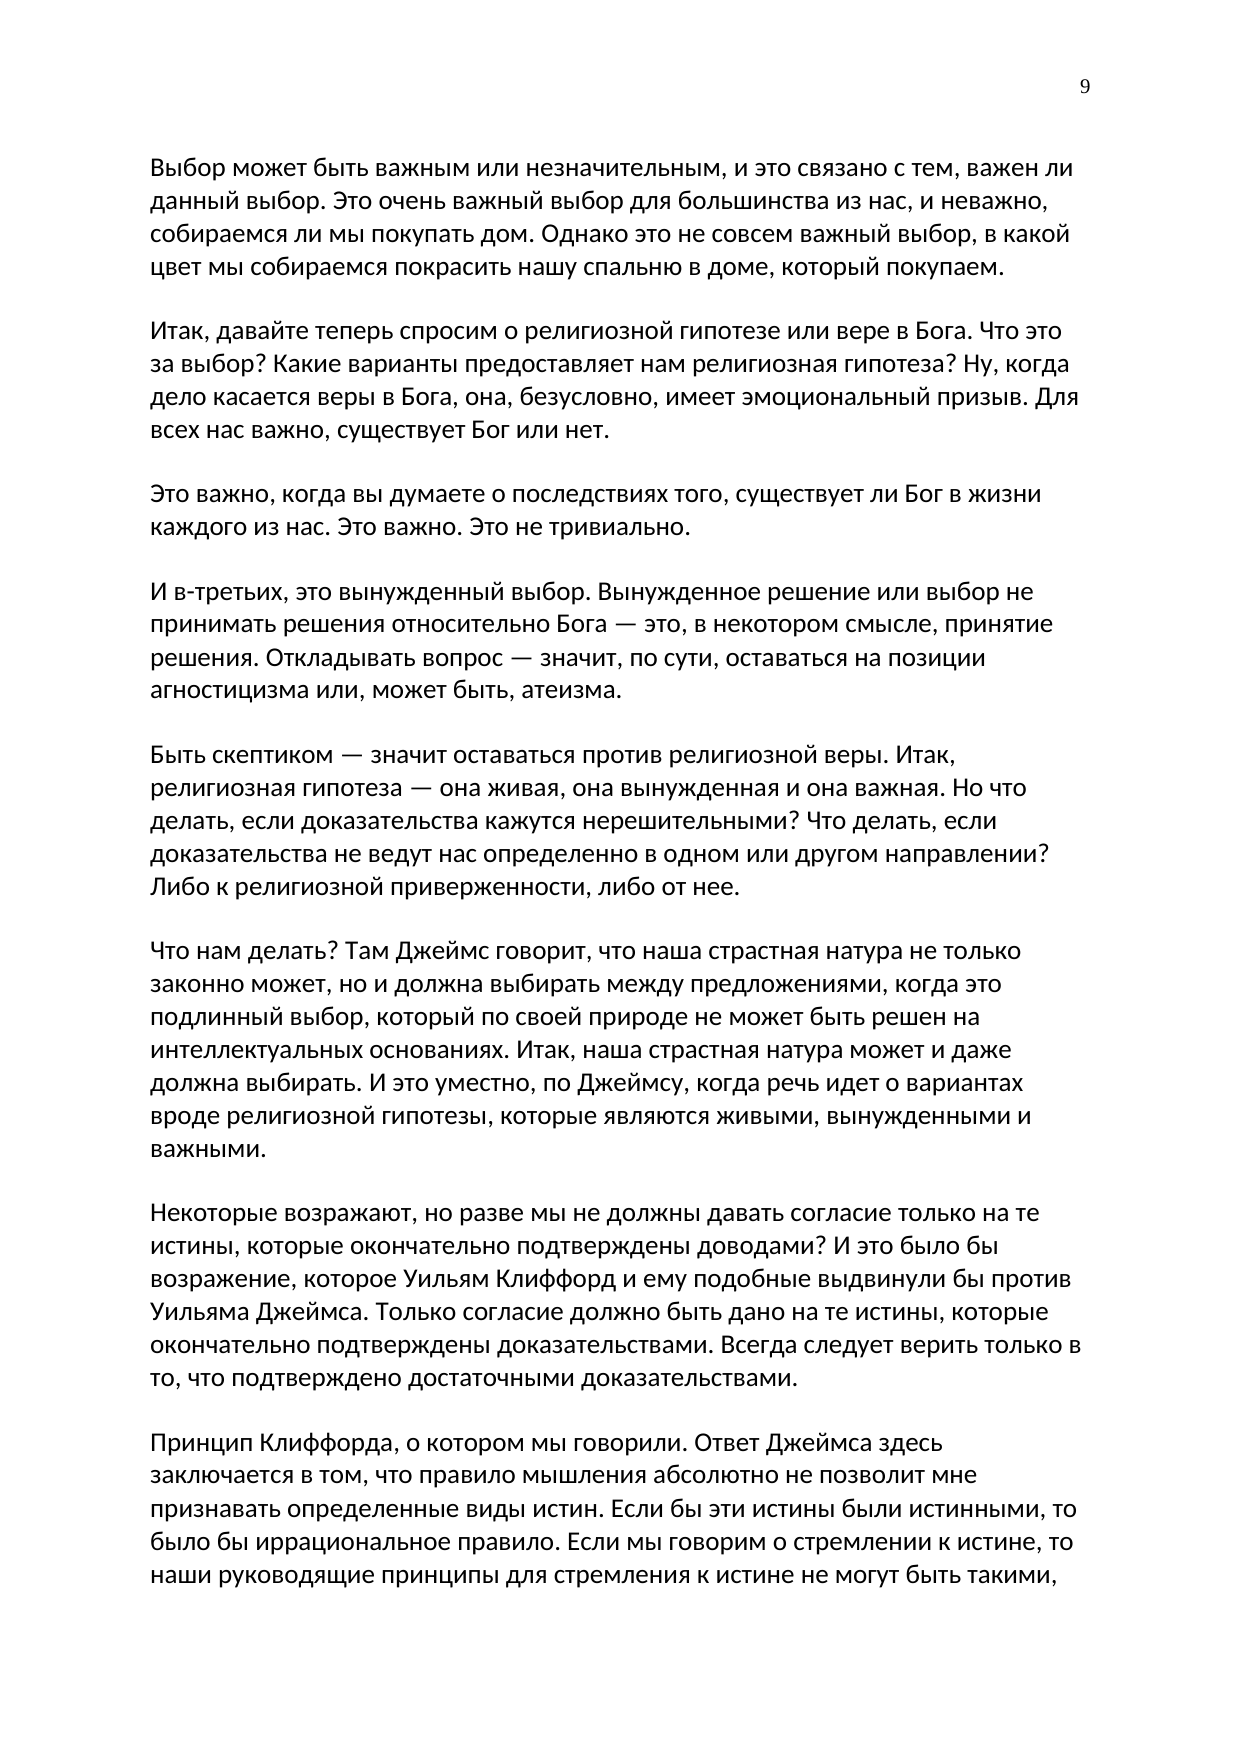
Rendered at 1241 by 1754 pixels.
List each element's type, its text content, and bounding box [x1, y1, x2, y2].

text И в-третьих, это вынужденный выбор. Вынужденное решение или выбор не принимать решения относительно Бога — это, в некотором смысле, принятие решения. Откладывать вопрос — значит, по сути, оставаться на позиции агностицизма или, может быть, атеизма. [150, 574, 1090, 706]
text Выбор может быть важным или незначительным, и это связано с тем, важен ли данный выбор. Это очень важный выбор для большинства из нас, и неважно, собираемся ли мы покупать дом. Однако это не совсем важный выбор, в какой цвет мы собираемся покрасить нашу спальню в доме, который покупаем. [150, 150, 1090, 282]
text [150, 1425, 1090, 1590]
text Это важно, когда вы думаете о последствиях того, существует ли Бог в жизни каждого из нас. Это важно. Это не тривиально. [150, 476, 1090, 542]
text Быть скептиком — значит оставаться против религиозной веры. Итак, религиозная гипотеза — она живая, она вынужденная и она важная. Но что делать, если доказательства кажутся нерешительными? Что делать, если доказательства не ведут нас определенно в одном или другом направлении? Либо к религиозной приверженности, либо от нее. [150, 737, 1090, 902]
text Что нам делать? Там Джеймс говорит, что наша страстная натура не только законно может, но и должна выбирать между предложениями, когда это подлинный выбор, который по своей природе не может быть решен на интеллектуальных основаниях. Итак, наша страстная натура может и даже должна выбирать. И это уместно, по Джеймсу, когда речь идет о вариантах вроде религиозной гипотезы, которые являются живыми, вынужденными и важными. [150, 933, 1090, 1164]
text Итак, давайте теперь спросим о религиозной гипотезе или вере в Бога. Что это за выбор? Какие варианты предоставляет нам религиозная гипотеза? Ну, когда дело касается веры в Бога, она, безусловно, имеет эмоциональный призыв. Для всех нас важно, существует Бог или нет. [150, 313, 1090, 445]
text Некоторые возражают, но разве мы не должны давать согласие только на те истины, которые окончательно подтверждены доводами? И это было бы возражение, которое Уильям Клиффорд и ему подобные выдвинули бы против Уильяма Джеймса. Только согласие должно быть дано на те истины, которые окончательно подтверждены доказательствами. Всегда следует верить только в то, что подтверждено достаточными доказательствами. [150, 1195, 1090, 1393]
